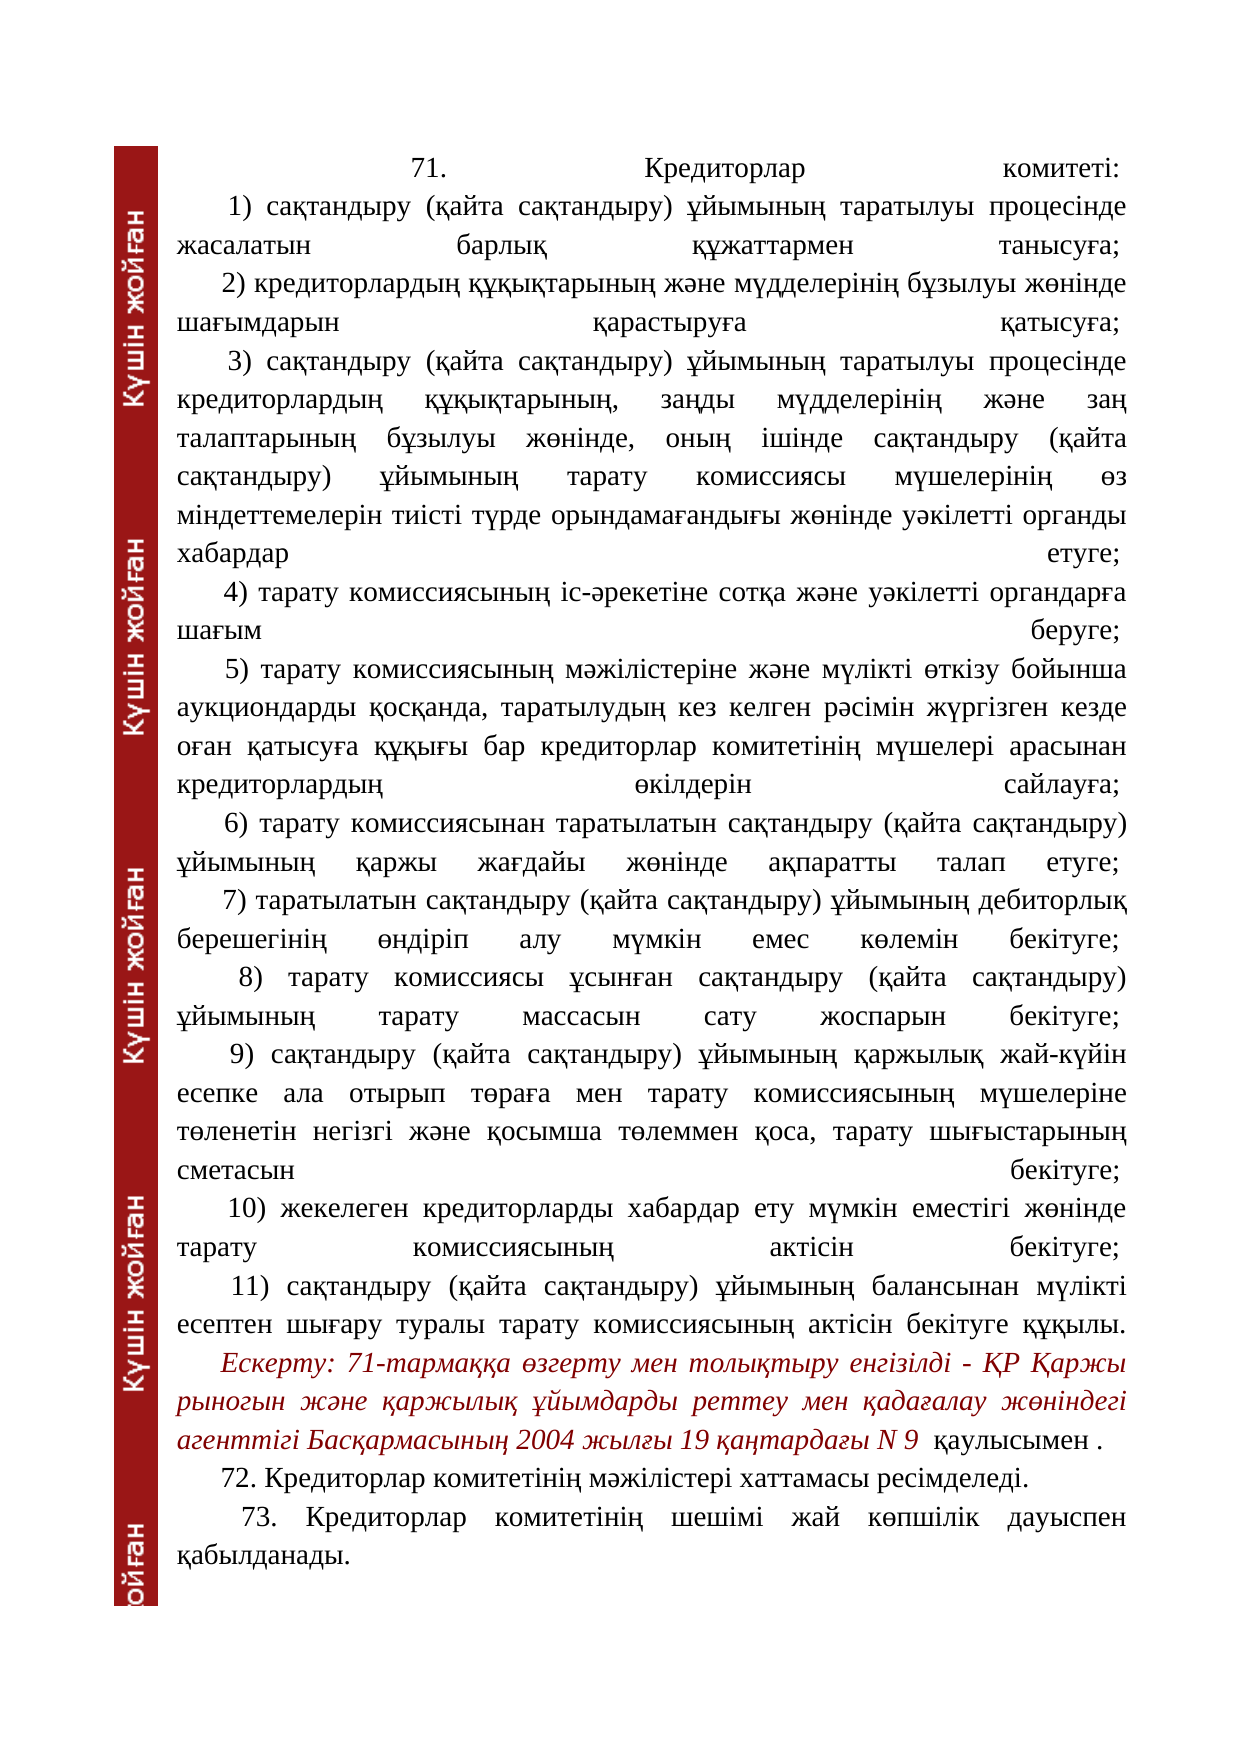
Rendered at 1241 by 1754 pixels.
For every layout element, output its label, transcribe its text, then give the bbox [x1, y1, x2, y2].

picture [114, 146, 158, 150]
picture [114, 1571, 158, 1606]
picture [114, 1455, 158, 1460]
picture [114, 1494, 158, 1499]
text 73. Кредиторлар комитетiнiң шешiмi жай көпшiлiк дауыспен қабылданады. [112, 1499, 1128, 1571]
text 71. Кредиторлар комитетi: 1) сақтандыру (қайта сақтандыру) ұйымының таратылуы процесiнде жасалатын барлық құжаттармен танысуға; 2) кредиторлардың құқықтарының және мүдделерiнiң бұзылуы жөнiнде шағымдарын қарастыруға қатысуға; 3) сақтандыру (қайта сақтандыру) ұйымының таратылуы процесiнде кредиторлардың құқықтарының, заңды мүдделерiнiң және заң талаптарының бұзылуы жөнiнде, оның iшiнде сақтандыру (қайта сақтандыру) ұйымының тарату комиссиясы мүшелерiнiң өз мiндеттемелерiн тиiстi түрде орындамағандығы жөнiнде уәкiлеттi органды хабардар етуге; 4) тарату комиссиясының iс-әрекетiне сотқа және уәкiлеттi органдарға шағым беруге; 5) тарату комиссиясының мәжiлiстерiне және мүлiктi өткiзу бойынша аукциондарды қосқанда, таратылудың кез келген рәсiмiн жүргiзген кезде оған қатысуға құқығы бар кредиторлар комитетiнiң мүшелерi арасынан кредиторлардың өкiлдерiн сайлауға; 6) тарату комиссиясынан таратылатын сақтандыру (қайта сақтандыру) ұйымының қаржы жағдайы жөнiнде ақпаратты талап етуге; 7) таратылатын сақтандыру (қайта сақтандыру) ұйымының дебиторлық берешегiнiң өндiрiп алу мүмкiн емес көлемiн бекiтуге; 8) тарату комиссиясы ұсынған сақтандыру (қайта сақтандыру) ұйымының тарату массасын сату жоспарын бекiтуге; 9) сақтандыру (қайта сақтандыру) ұйымының қаржылық жай-күйін есепке ала отырып төраға мен тарату комиссиясының мүшелерiне төленетiн негiзгi және қосымша төлеммен қоса, тарату шығыстарының сметасын бекiтуге; 10) жекелеген кредиторларды хабардар ету мүмкiн еместiгi жөнiнде тарату комиссиясының актiсiн бекiтуге; 11) сақтандыру (қайта сақтандыру) ұйымының балансынан мүлiктi есептен шығару туралы тарату комиссиясының актiсiн бекiтуге құқылы. Ескерту: 71-тармаққа өзгерту мен толықтыру енгізілді - ҚР Қаржы рыногын және қаржылық ұйымдарды реттеу мен қадағалау жөніндегі агенттігі Басқармасының 2004 жылғы 19 қаңтардағы N 9 қаулысымен . [112, 150, 1128, 1455]
text 72. Кредиторлар комитетiнiң мәжiлiстерi хаттамасы ресiмделедi. [112, 1460, 1128, 1494]
